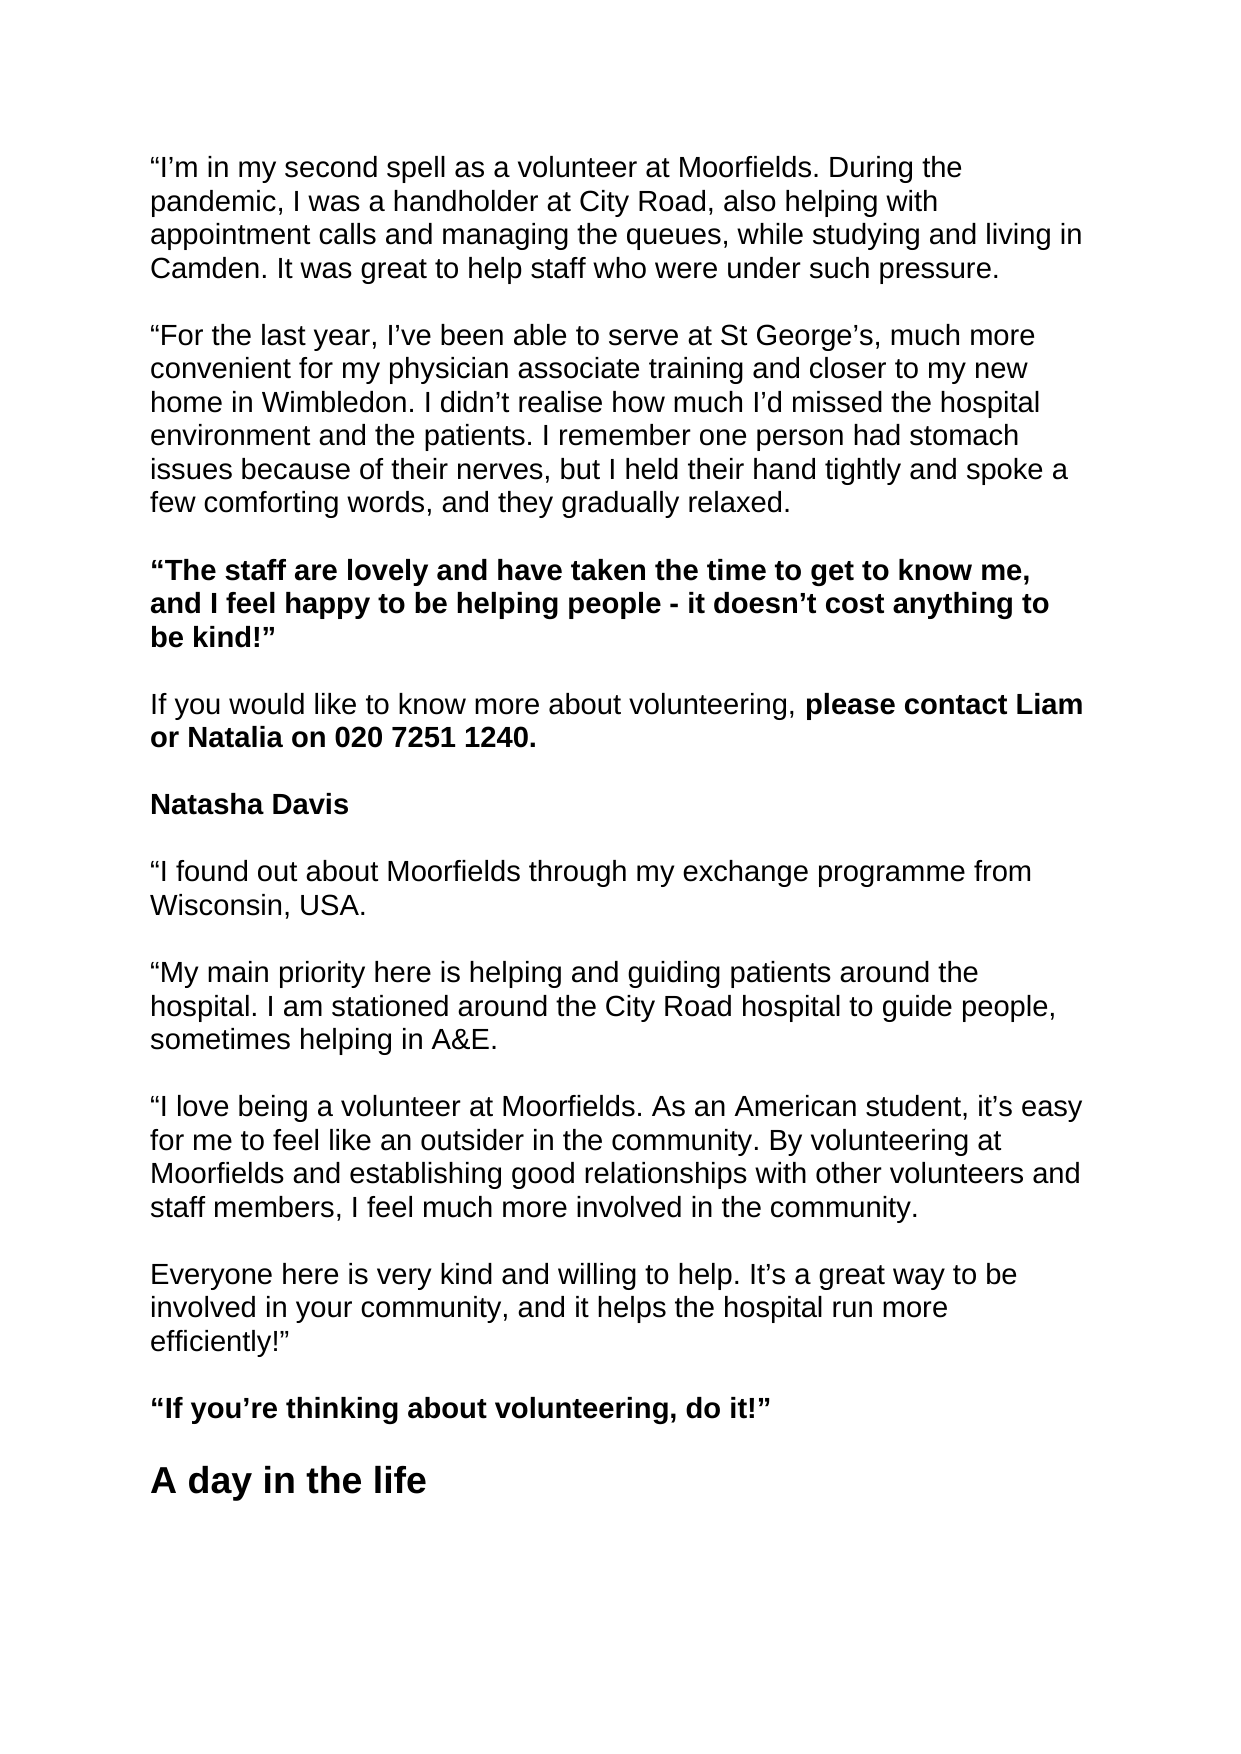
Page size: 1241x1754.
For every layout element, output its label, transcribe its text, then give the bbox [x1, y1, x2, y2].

text “I found out about Moorfields through my exchange programme from Wisconsin, USA. [150, 854, 1090, 921]
text “I love being a volunteer at Moorfields. As an American student, it’s easy for me to feel like an outsider in the community. By volunteering at Moorfields and establishing good relationships with other volunteers and staff members, I feel much more involved in the community. [150, 1089, 1090, 1223]
text “For the last year, I’ve been able to serve at St George’s, much more convenient for my physician associate training and closer to my new home in Wimbledon. I didn’t realise how much I’d missed the hospital environment and the patients. I remember one person had stomach issues because of their nerves, but I held their hand tightly and spoke a few comforting words, and they gradually relaxed. [150, 318, 1090, 519]
text “The staff are lovely and have taken the time to get to know me, and I feel happy to be helping people - it doesn’t cost anything to be kind!” [150, 552, 1090, 653]
text A day in the life [150, 1458, 1090, 1501]
text Natasha Davis [150, 787, 1090, 821]
text “I’m in my second spell as a volunteer at Moorfields. During the pandemic, I was a handholder at City Road, also helping with appointment calls and managing the queues, while studying and living in Camden. It was great to help staff who were under such pressure. [150, 150, 1090, 284]
text Everyone here is very kind and willing to help. It’s a great way to be involved in your community, and it helps the hospital run more efficiently!” [150, 1257, 1090, 1357]
text “My main priority here is helping and guiding patients around the hospital. I am stationed around the City Road hospital to guide people, sometimes helping in A&E. [150, 955, 1090, 1056]
text If you would like to know more about volunteering, please contact Liam or Natalia on 020 7251 1240. [150, 687, 1090, 754]
text “If you’re thinking about volunteering, do it!” [150, 1391, 1090, 1424]
